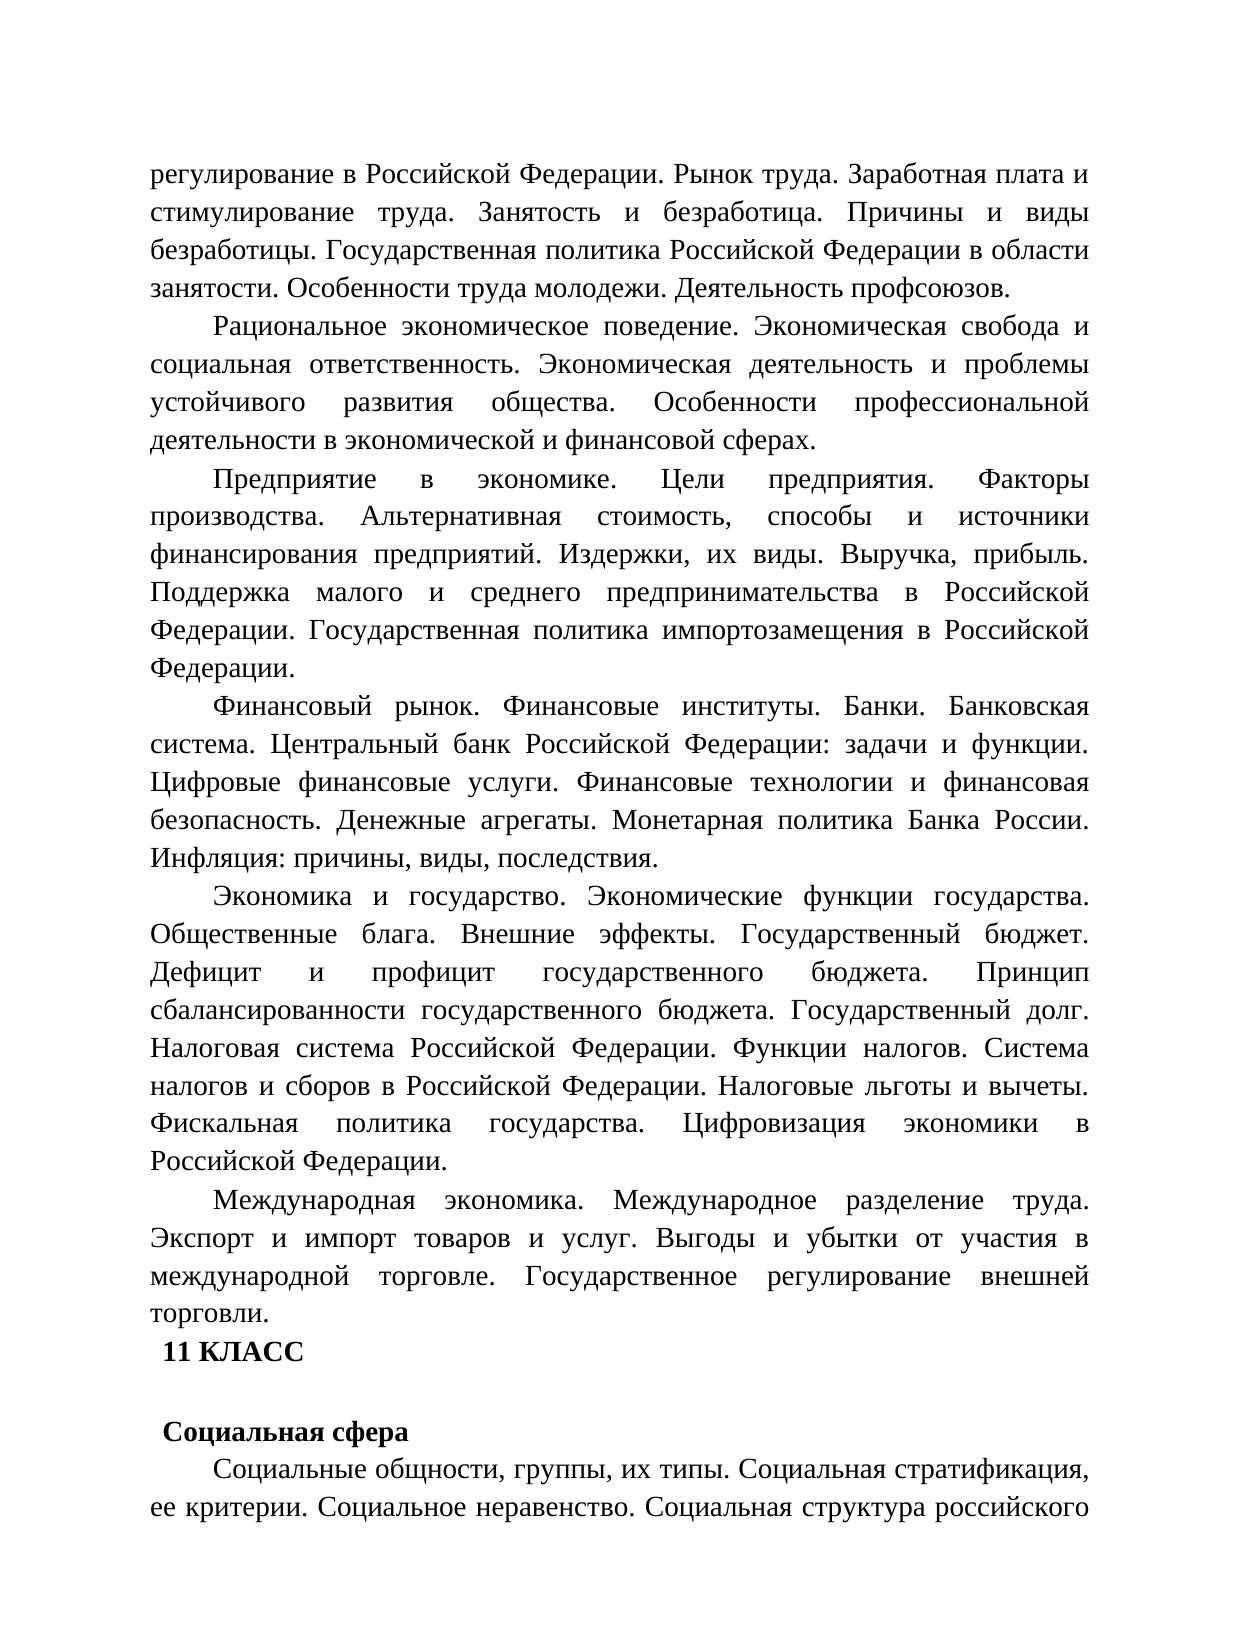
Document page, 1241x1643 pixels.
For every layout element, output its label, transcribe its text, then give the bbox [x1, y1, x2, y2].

text Международная экономика. Международное разделение труда. Экспорт и импорт товаров и услуг. Выгоды и убытки от участия в международной торговле. Государственное регулирование внешней торговли. [150, 1182, 1090, 1329]
subtitle Социальная сфера [162, 1414, 1091, 1448]
text 11 КЛАСС [162, 1334, 1091, 1368]
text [150, 1452, 1090, 1523]
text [150, 156, 1090, 303]
text Экономика и государство. Экономические функции государства. Общественные блага. Внешние эффекты. Государственный бюджет. Дефицит и профицит государственного бюджета. Принцип сбалансированности государственного бюджета. Государственный долг. Налоговая система Российской Федерации. Функции налогов. Система налогов и сборов в Российской Федерации. Налоговые льготы и вычеты. Фискальная политика государства. Цифровизация экономики в Российской Федерации. [150, 878, 1090, 1177]
text Предприятие в экономике. Цели предприятия. Факторы производства. Альтернативная стоимость, способы и источники финансирования предприятий. Издержки, их виды. Выручка, прибыль. Поддержка малого и среднего предпринимательства в Российской Федерации. Государственная политика импортозамещения в Российской Федерации. [150, 461, 1090, 683]
text Финансовый рынок. Финансовые институты. Банки. Банковская система. Центральный банк Российской Федерации: задачи и функции. Цифровые финансовые услуги. Финансовые технологии и финансовая безопасность. Денежные агрегаты. Монетарная политика Банка России. Инфляция: причины, виды, последствия. [150, 688, 1090, 873]
text Рациональное экономическое поведение. Экономическая свобода и социальная ответственность. Экономическая деятельность и проблемы устойчивого развития общества. Особенности профессиональной деятельности в экономической и финансовой сферах. [150, 308, 1090, 456]
